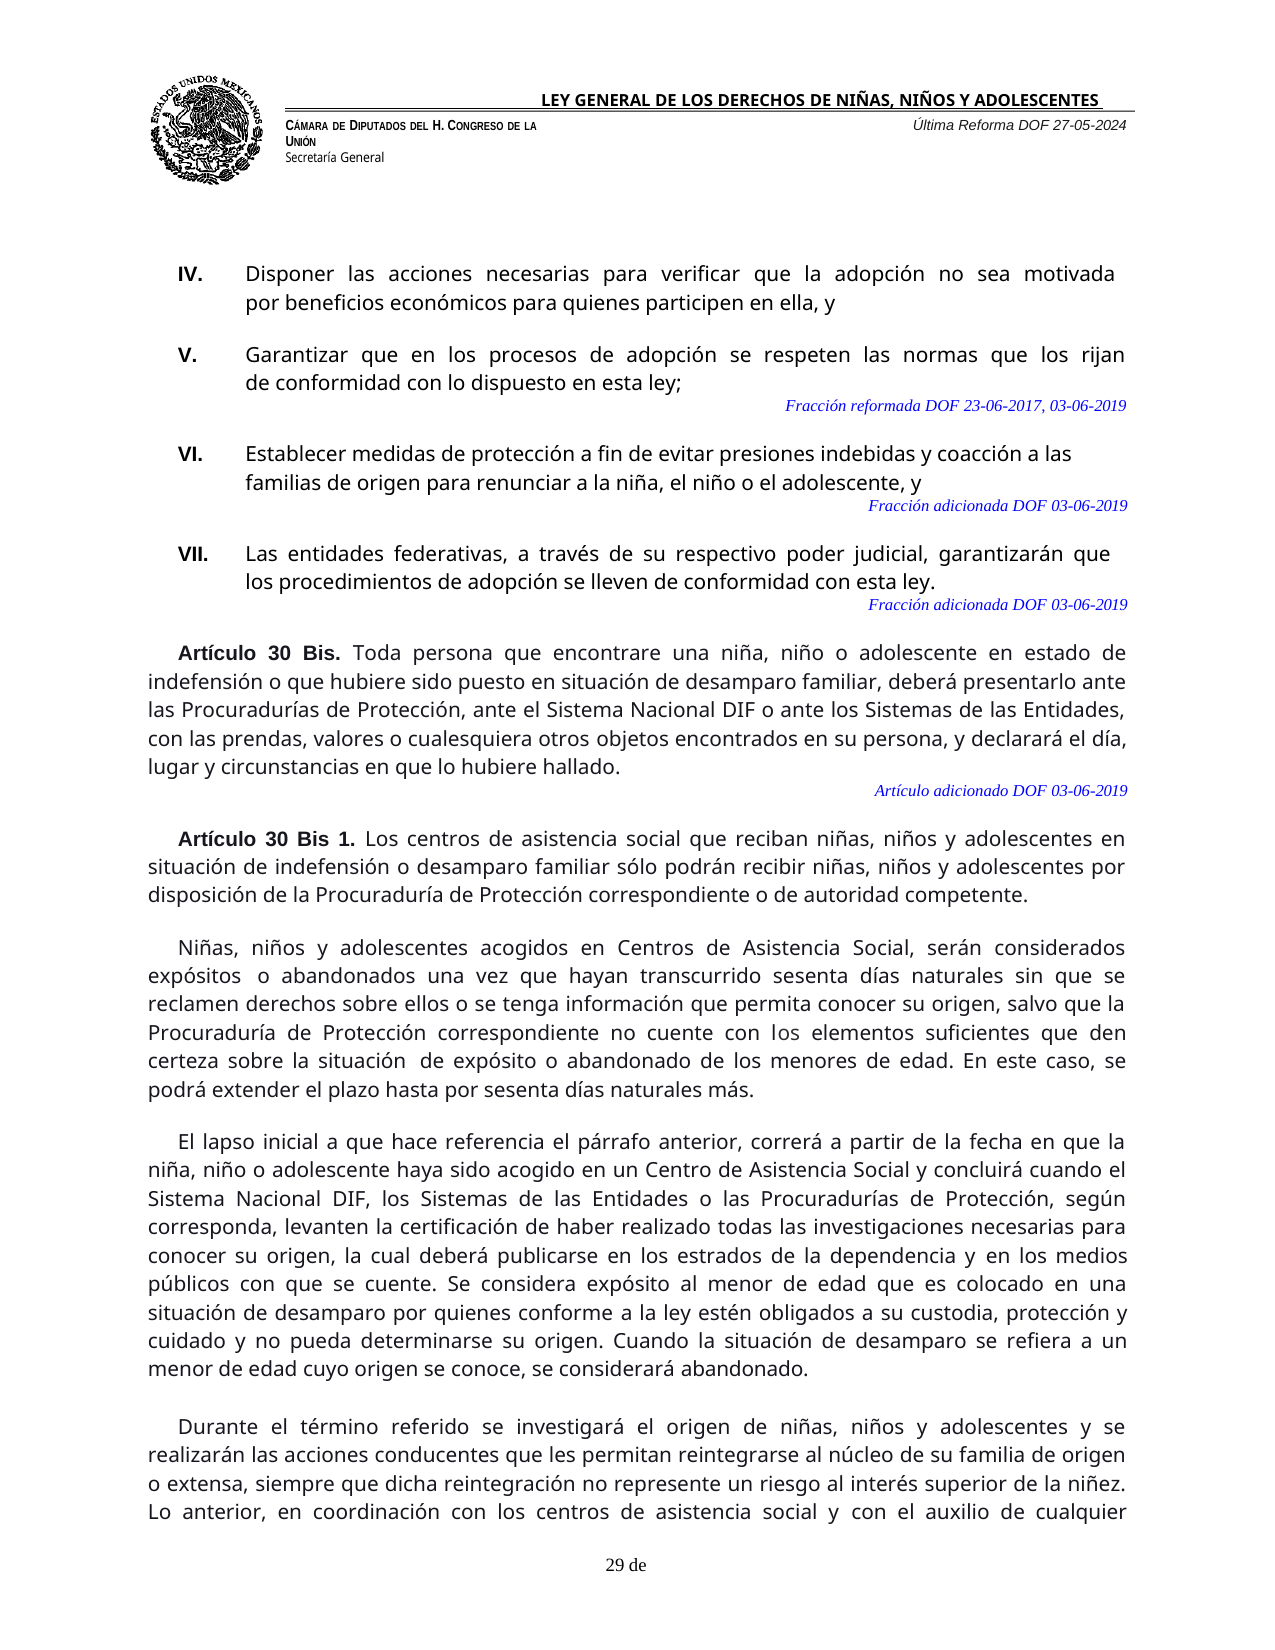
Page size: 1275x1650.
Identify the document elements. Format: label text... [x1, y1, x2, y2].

text Niñas, niños y adolescentes acogidos en Centros de Asistencia Social, serán considerados expósitos o abandonados una vez que hayan transcurrido sesenta días naturales sin que se reclamen derechos sobre ellos o se tenga información que permita conocer su origen, salvo que la Procuraduría de Protección correspondiente no cuente con los elementos suficientes que den certeza sobre la situación de expósito o abandonado de los menores de edad. En este caso, se podrá extender el plazo hasta por sesenta días naturales más. [148, 933, 1127, 1103]
text Artículo 30 Bis. Toda persona que encontrare una niña, niño o adolescente en estado de indefensión o que hubiere sido puesto en situación de desamparo familiar, deberá presentarlo ante las Procuradurías de Protección, ante el Sistema Nacional DIF o ante los Sistemas de las Entidades, con las prendas, valores o cualesquiera otros objetos encontrados en su persona, y declarará el día, lugar y circunstancias en que lo hubiere hallado. [148, 638, 1127, 781]
list Las entidades federativas, a través de su respectivo poder judicial, garantizarán que los procedimientos de adopción se lleven de conformidad con esta ley. [178, 539, 1127, 596]
text Fracción reformada DOF 23-06-2017, 03-06-2019 [785, 397, 1162, 415]
text Artículo 30 Bis 1. Los centros de asistencia social que reciban niñas, niños y adolescentes en situación de indefensión o desamparo familiar sólo podrán recibir niñas, niños y adolescentes por disposición de la Procuraduría de Protección correspondiente o de autoridad competente. [148, 824, 1127, 909]
list Garantizar que en los procesos de adopción se respeten las normas que los rijan de conformidad con lo dispuesto en esta ley; [178, 340, 1127, 397]
list Disponer las acciones necesarias para verificar que la adopción no sea motivada por beneficios económicos para quienes participen en ella, y [178, 259, 1127, 316]
list Establecer medidas de protección a fin de evitar presiones indebidas y coacción a las familias de origen para renunciar a la niña, el niño o el adolescente, y [178, 439, 1127, 496]
text Artículo adicionado DOF 03-06-2019 [112, 781, 1128, 800]
text El lapso inicial a que hace referencia el párrafo anterior, correrá a partir de la fecha en que la niña, niño o adolescente haya sido acogido en un Centro de Asistencia Social y concluirá cuando el Sistema Nacional DIF, los Sistemas de las Entidades o las Procuradurías de Protección, según corresponda, levanten la certificación de haber realizado todas las investigaciones necesarias para conocer su origen, la cual deberá publicarse en los estrados de la dependencia y en los medios públicos con que se cuente. Se considera expósito al menor de edad que es colocado en una situación de desamparo por quienes conforme a la ley estén obligados a su custodia, protección y cuidado y no pueda determinarse su origen. Cuando la situación de desamparo se refiera a un menor de edad cuyo origen se conoce, se considerará abandonado. [148, 1127, 1128, 1383]
text Fracción adicionada DOF 03-06-2019 [112, 596, 1128, 614]
picture [150, 75, 263, 185]
text Fracción adicionada DOF 03-06-2019 [112, 496, 1128, 515]
